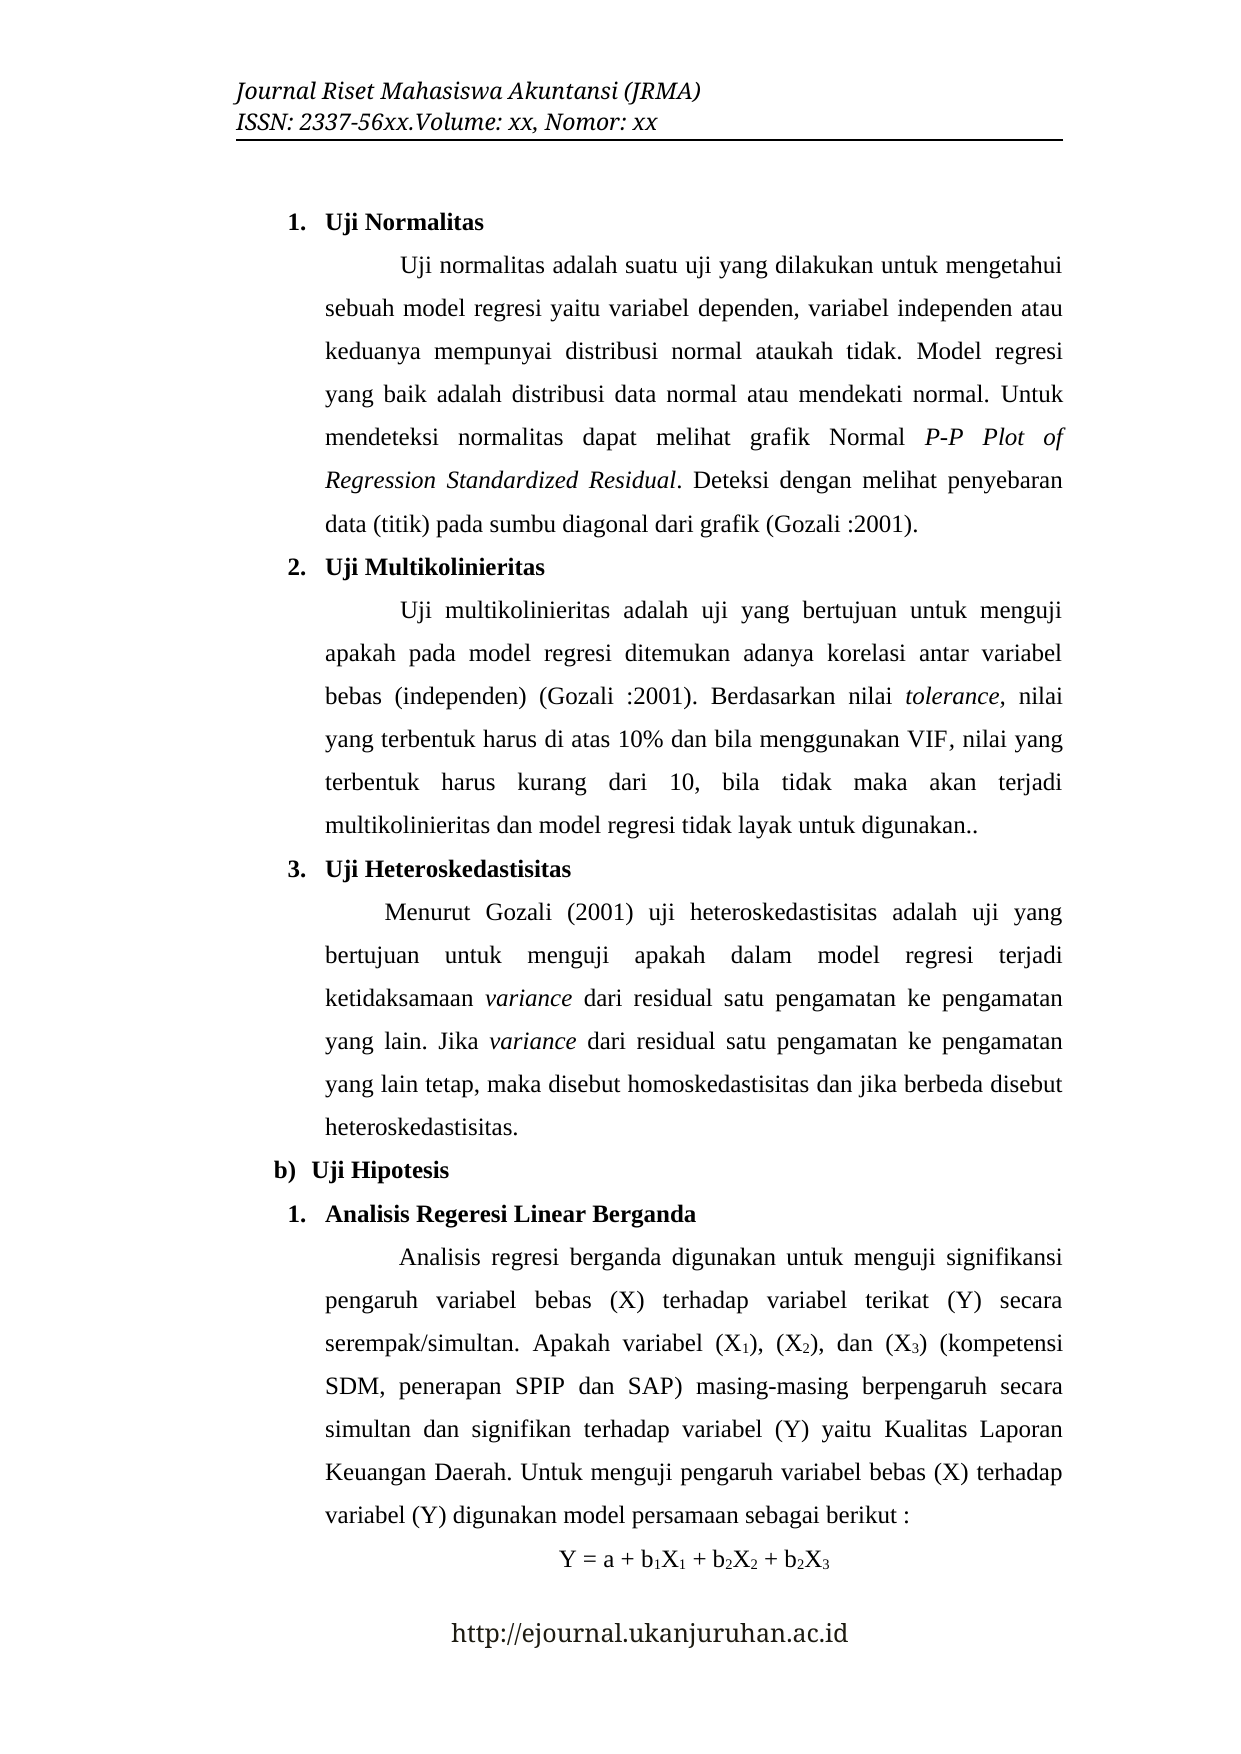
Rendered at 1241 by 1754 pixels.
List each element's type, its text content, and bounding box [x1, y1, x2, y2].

list Uji Heteroskedastisitas [287, 854, 1063, 882]
text Uji multikolinieritas adalah uji yang bertujuan untuk menguji apakah pada model regresi ditemukan adanya korelasi antar variabel bebas (independen) (Gozali :2001). Berdasarkan nilai tolerance, nilai yang terbentuk harus di atas 10% dan bila menggunakan VIF, nilai yang terbentuk harus kurang dari 10, bila tidak maka akan terjadi multikolinieritas dan model regresi tidak layak untuk digunakan.. [325, 595, 1063, 839]
text Menurut Gozali (2001) uji heteroskedastisitas adalah uji yang bertujuan untuk menguji apakah dalam model regresi terjadi ketidaksamaan variance dari residual satu pengamatan ke pengamatan yang lain. Jika variance dari residual satu pengamatan ke pengamatan yang lain tetap, maka disebut homoskedastisitas dan jika berbeda disebut heteroskedastisitas. [325, 897, 1063, 1141]
list Analisis Regeresi Linear Berganda [287, 1199, 1063, 1227]
text Uji normalitas adalah suatu uji yang dilakukan untuk mengetahui sebuah model regresi yaitu variabel dependen, variabel independen atau keduanya mempunyai distribusi normal ataukah tidak. Model regresi yang baik adalah distribusi data normal atau mendekati normal. Untuk mendeteksi normalitas dapat melihat grafik Normal P-P Plot of Regression Standardized Residual. Deteksi dengan melihat penyebaran data (titik) pada sumbu diagonal dari grafik (Gozali :2001). [325, 250, 1063, 537]
list Uji Hipotesis [274, 1156, 1063, 1184]
text Y = a + b1X1 + b2X2 + b2X3 [325, 1544, 1063, 1572]
list Uji Normalitas [287, 207, 1063, 236]
list Analisis regresi berganda digunakan untuk menguji signifikansi pengaruh variabel bebas (X) terhadap variabel terikat (Y) secara serempak/simultan. Apakah variabel (X1), (X2), dan (X3) (kompetensi SDM, penerapan SPIP dan SAP) masing-masing berpengaruh secara simultan dan signifikan terhadap variabel (Y) yaitu Kualitas Laporan Keuangan Daerah. Untuk menguji pengaruh variabel bebas (X) terhadap variabel (Y) digunakan model persamaan sebagai berikut : [325, 1242, 1063, 1529]
list Uji Multikolinieritas [287, 552, 1063, 581]
